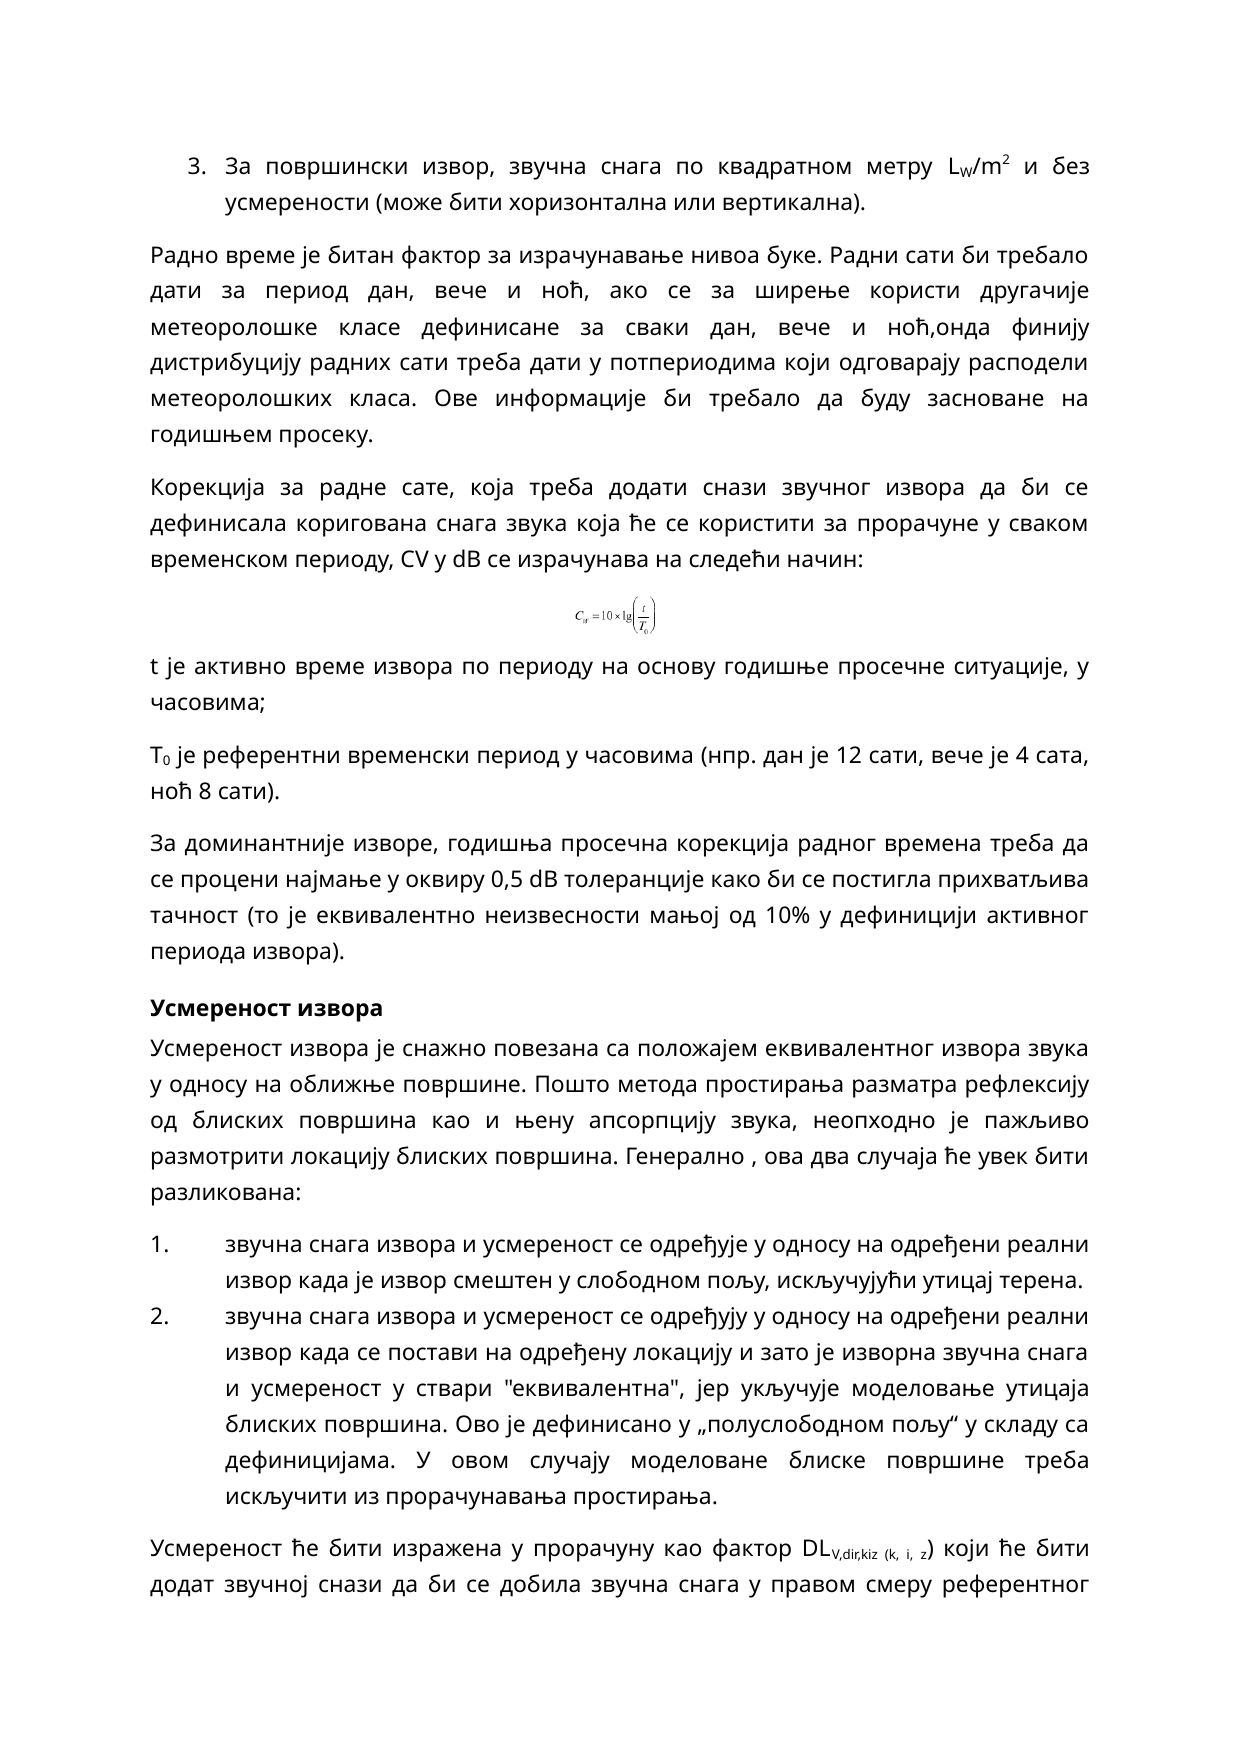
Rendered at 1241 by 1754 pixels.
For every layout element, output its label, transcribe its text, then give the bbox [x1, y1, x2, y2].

list звучна снага извора и усмереност се одређују у односу на одређени реални извор када се постави на одређену локацију и зато је изворна звучна снага и усмереност у ствари "еквивалентна", јер укључује моделовање утицаја блиских површина. Ово је дефинисано у „полуслободном пољу“ у складу са дефиницијама. У овом случају моделоване блиске површине треба искључити из прорачунавања простирања. [150, 1300, 1090, 1511]
text Усмереност извора је снажно повезана са положајем еквивалентног извора звука у односу на оближње површине. Пошто метода простирања разматра рефлексију од блиских површина као и њену апсорпцију звука, неопходно је пажљиво размотрити локацију блиских површина. Генерално , ова два случаја ће увек бити разликована: [150, 1032, 1090, 1207]
text Радно време је битан фактор за израчунавање нивоа буке. Радни сати би требало дати за период дан, вече и ноћ, ако се за ширење користи другачије метеоролошке класе дефинисане за сваки дан, вече и ноћ,онда финију дистрибуцију радних сати треба дати у потпериодима који одговарају расподели метеоролошких класа. Ове информације би требало да буду засноване на годишњем просеку. [150, 238, 1090, 449]
list За површински извор, звучна снага по квадратном метру LW/m2 и без усмерености (може бити хоризонтална или вертикална). [187, 150, 1090, 217]
list звучна снага извора и усмереност се одређује у односу на одређени реални извор када је извор смештен у слободном пољу, искључујући утицај терена. [150, 1228, 1090, 1295]
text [150, 1532, 1090, 1599]
text t је активно време извора по периоду на основу годишње просечне ситуације, у часовима; [150, 650, 1090, 717]
text За доминантније изворе, годишња просечна корекција радног времена треба да се процени најмање у оквиру 0,5 dB толеранције како би се постигла прихватљива тачност (то је еквивалентно неизвесности мањој од 10% у дефиницији активног периода извора). [150, 827, 1090, 966]
text T0 је референтни временски период у часовима (нпр. дан је 12 сати, вече је 4 сата, ноћ 8 сати). [150, 739, 1090, 806]
text Корекција за радне сате, која треба додати снази звучног извора да би се дефинисала коригована снага звука која ће се користити за прорачуне у сваком временском периоду, CV у dB се израчунава на следећи начин: [150, 471, 1090, 574]
subtitle Усмереност извора [150, 992, 1090, 1023]
picture [564, 595, 676, 642]
